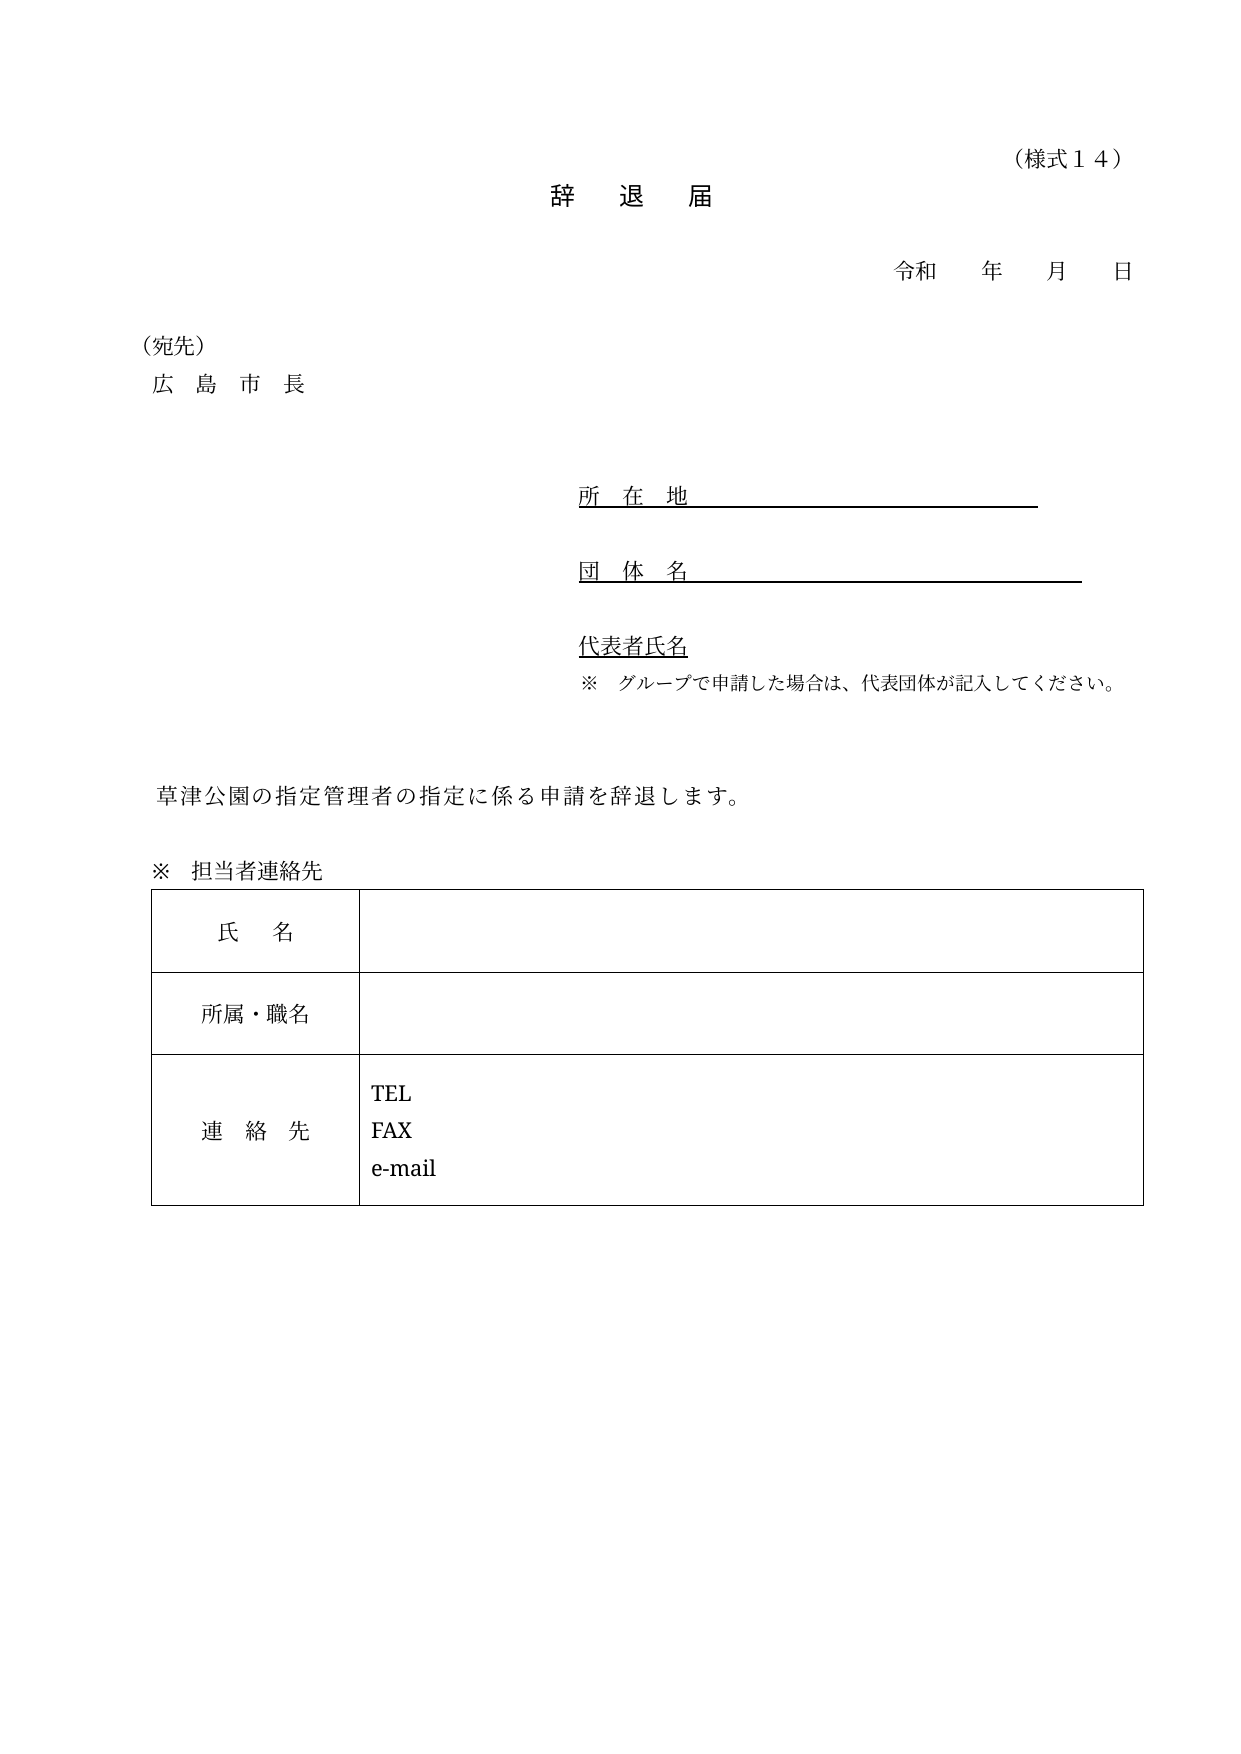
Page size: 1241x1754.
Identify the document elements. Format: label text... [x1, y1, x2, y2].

text （宛先） [130, 326, 1134, 364]
table_header 氏名 [152, 890, 359, 972]
text ※ 担当者連絡先 [130, 851, 1134, 889]
table_header [360, 890, 1143, 972]
table_cell 連 絡 先 [152, 1055, 359, 1205]
text 辞退届 [130, 176, 1134, 214]
table_cell 所属・職名 [152, 973, 359, 1054]
text （様式１４） [130, 139, 1134, 176]
text 所 在 地 [556, 476, 1134, 514]
table_cell [360, 973, 1143, 1054]
text ※ グループで申請した場合は、代表団体が記入してください。 [130, 664, 1134, 701]
text 令和 年 月 日 [130, 251, 1134, 289]
table_cell TEL FAX e-mail [360, 1055, 1143, 1205]
text 草津公園の指定管理者の指定に係る申請を辞退します。 [130, 776, 1134, 814]
text 代表者氏名 [556, 626, 1134, 664]
text 団 体 名 [556, 551, 1134, 589]
text 広 島 市 長 [130, 364, 1134, 401]
